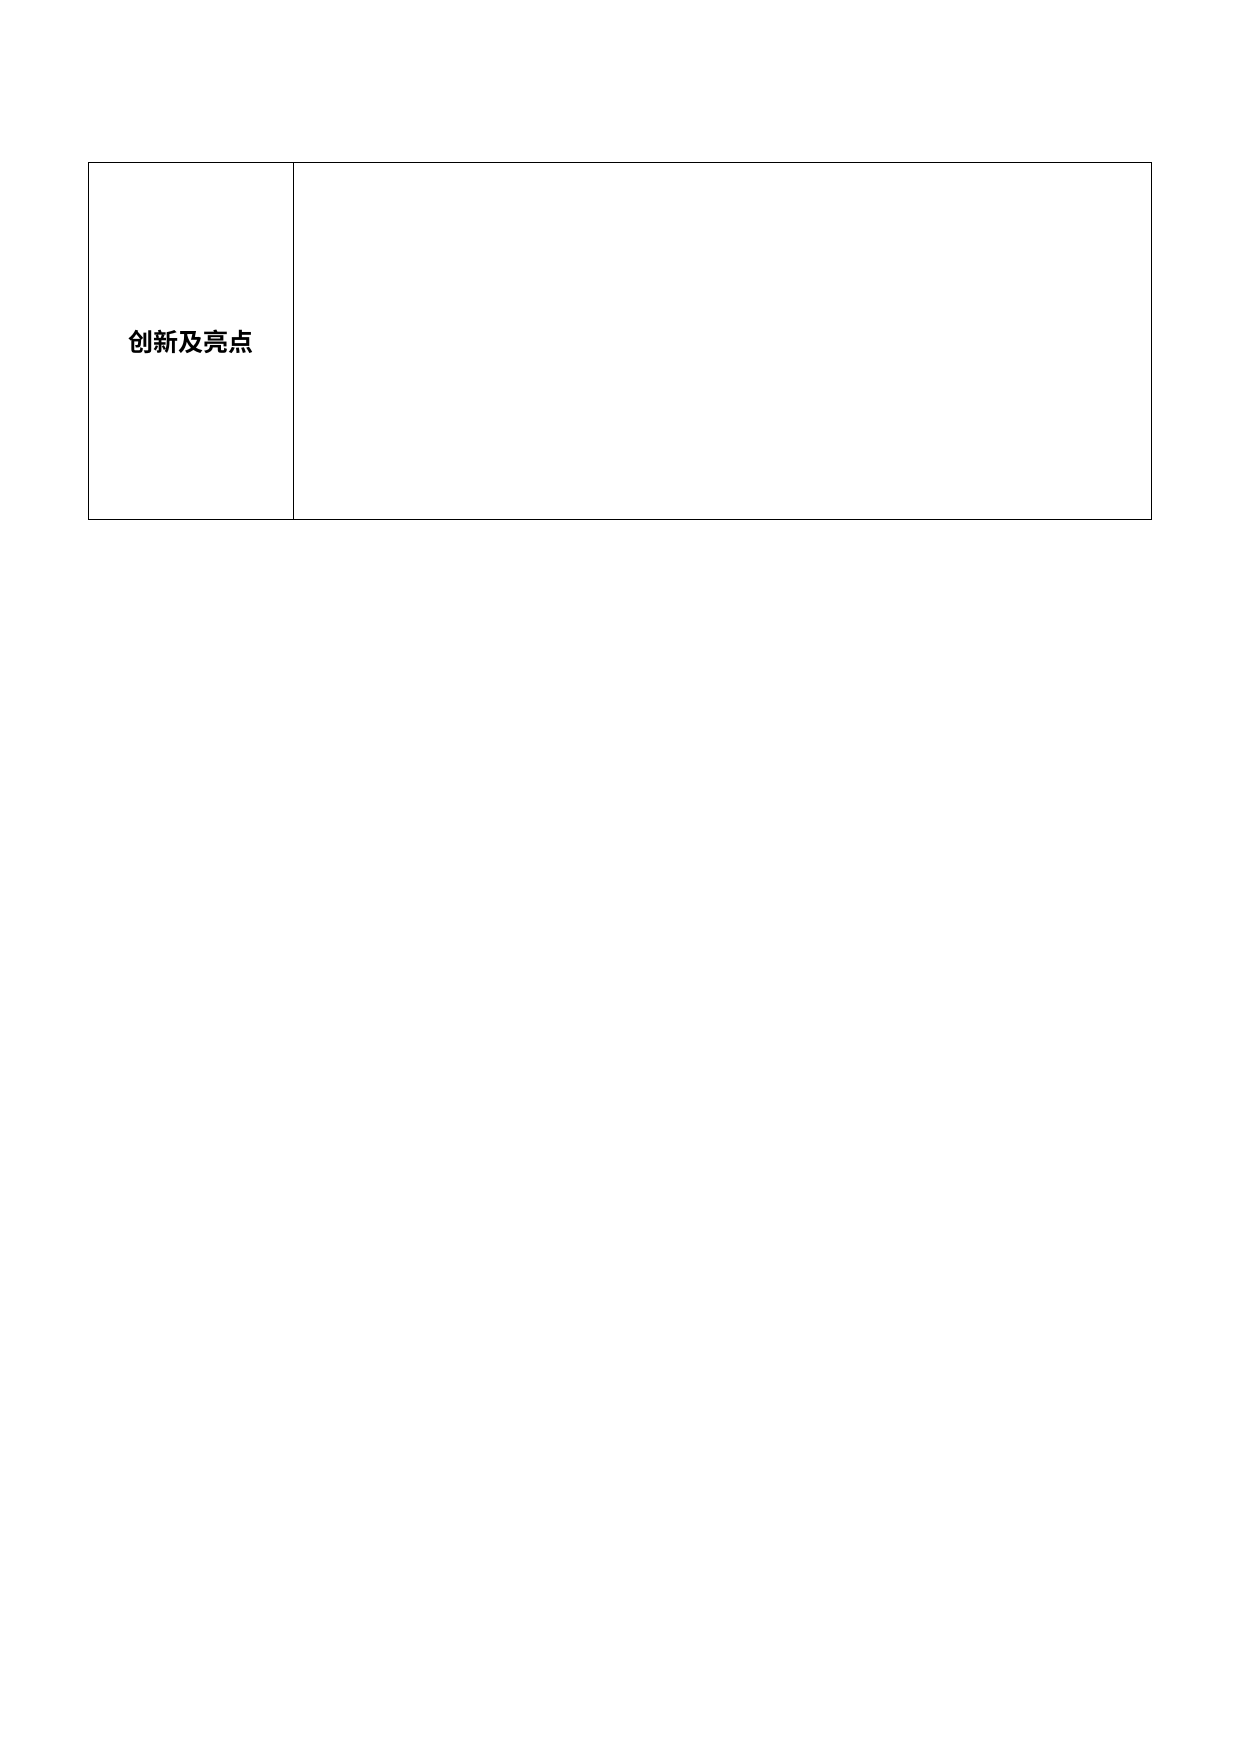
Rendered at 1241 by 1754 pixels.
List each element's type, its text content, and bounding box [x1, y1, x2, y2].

table_cell [294, 163, 1151, 519]
table_cell 创新及亮点 [89, 163, 293, 519]
